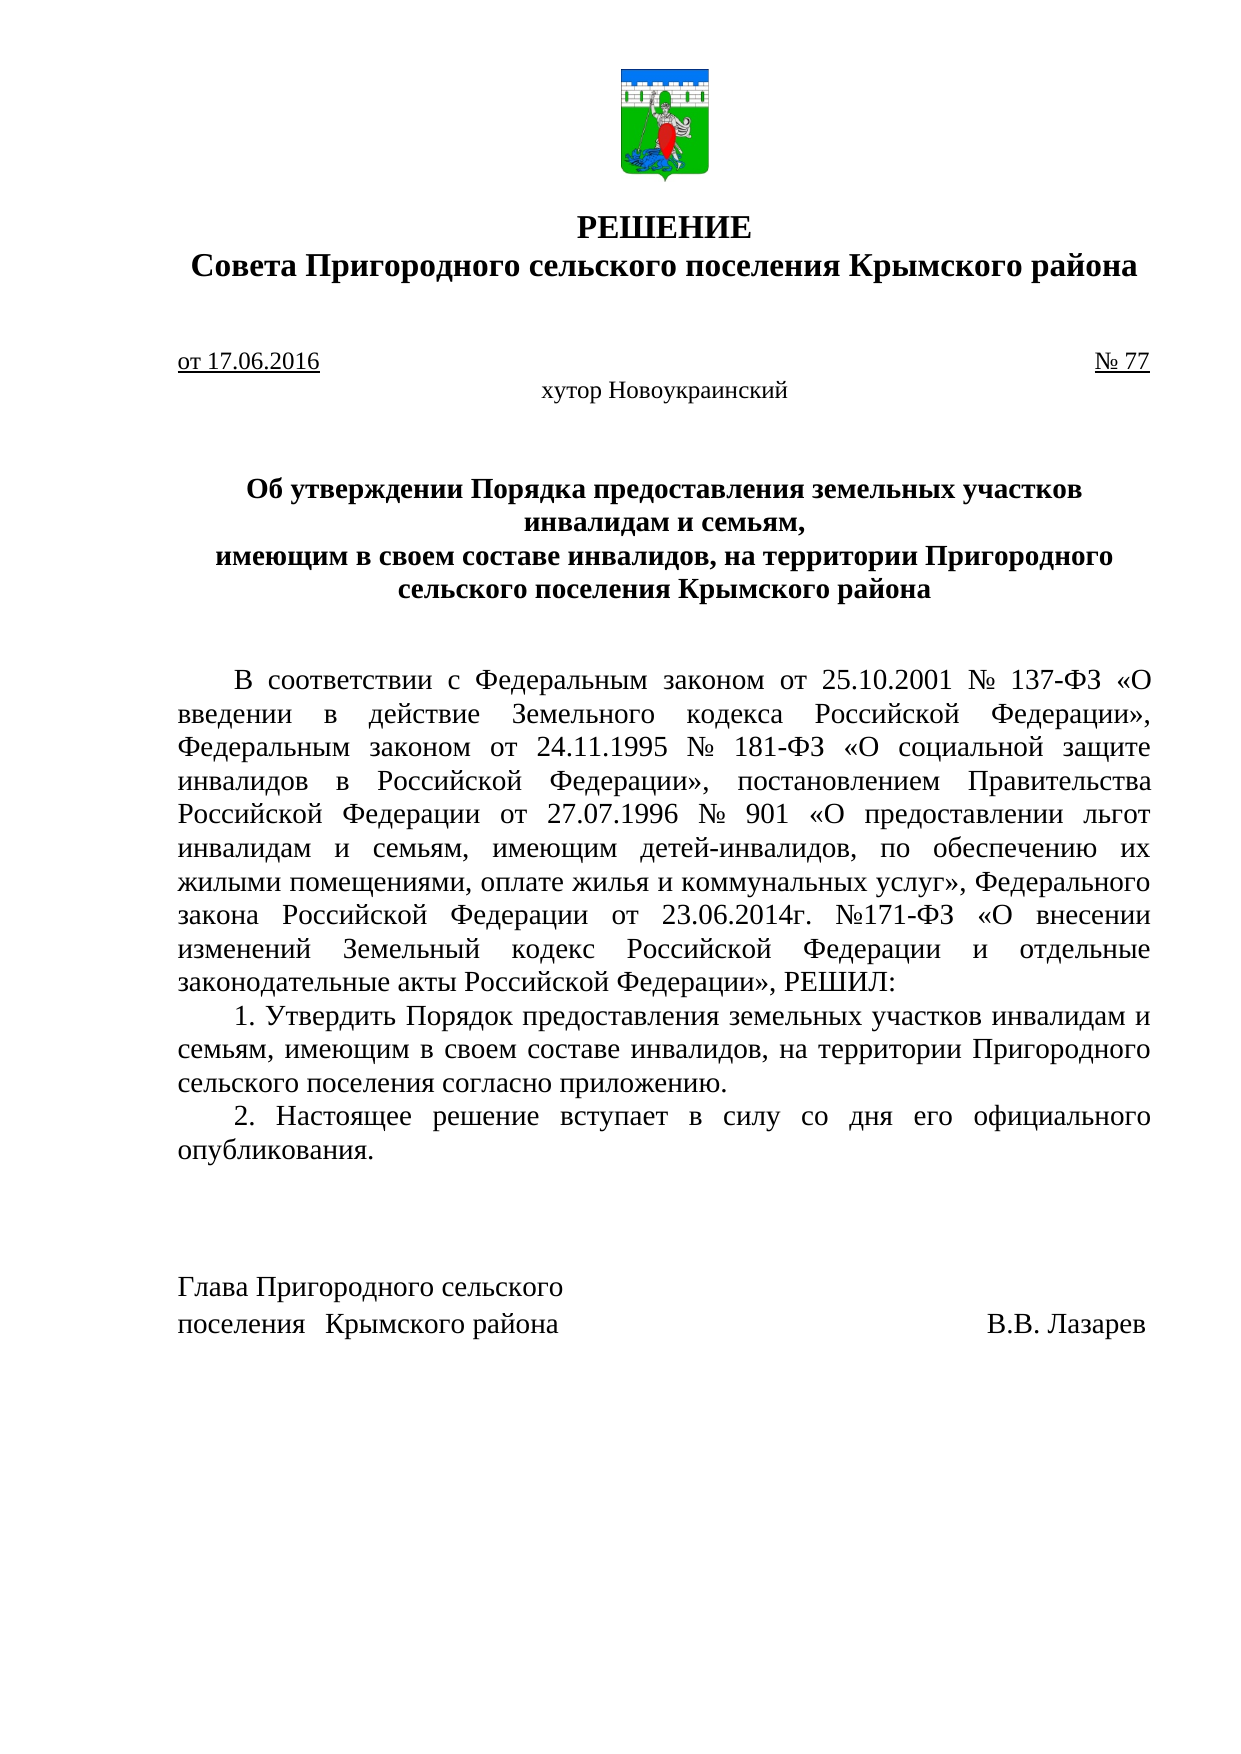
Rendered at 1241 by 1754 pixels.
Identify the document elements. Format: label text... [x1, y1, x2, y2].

text Глава Пригородного сельского [177, 1266, 1152, 1304]
text Совета Пригородного сельского поселения Крымского района [177, 245, 1152, 283]
text имеющим в своем составе инвалидов, на территории Пригородного сельского поселения Крымского района [177, 538, 1152, 605]
text 2. Настоящее решение вступает в силу со дня его официального опубликования. [177, 1098, 1152, 1166]
text В соответствии с Федеральным законом от 25.10.2001 № 137-ФЗ «О введении в действие Земельного кодекса Российской Федерации», Федеральным законом от 24.11.1995 № 181-ФЗ «О социальной защите инвалидов в Российской Федерации», постановлением Правительства Российской Федерации от 27.07.1996 № 901 «О предоставлении льгот инвалидам и семьям, имеющим детей-инвалидов, по обеспечению их жилыми помещениями, оплате жилья и коммунальных услуг», Федерального закона Российской Федерации от 23.06.2014г. №171-ФЗ «О внесении изменений Земельный кодекс Российской Федерации и отдельные законодательные акты Российской Федерации», РЕШИЛ: [177, 662, 1152, 998]
text РЕШЕНИЕ [177, 207, 1152, 245]
text 1. Утвердить Порядок предоставления земельных участков инвалидам и семьям, имеющим в своем составе инвалидов, на территории Пригородного сельского поселения согласно приложению. [177, 998, 1152, 1098]
text Об утверждении Порядка предоставления земельных участков инвалидам и семьям, [177, 471, 1152, 538]
text поселения Крымского района В.В. Лазарев [177, 1304, 1152, 1379]
text хутор Новоукраинский [177, 375, 1152, 404]
picture [621, 69, 709, 182]
text от 17.06.2016 № 77 [177, 346, 1152, 375]
